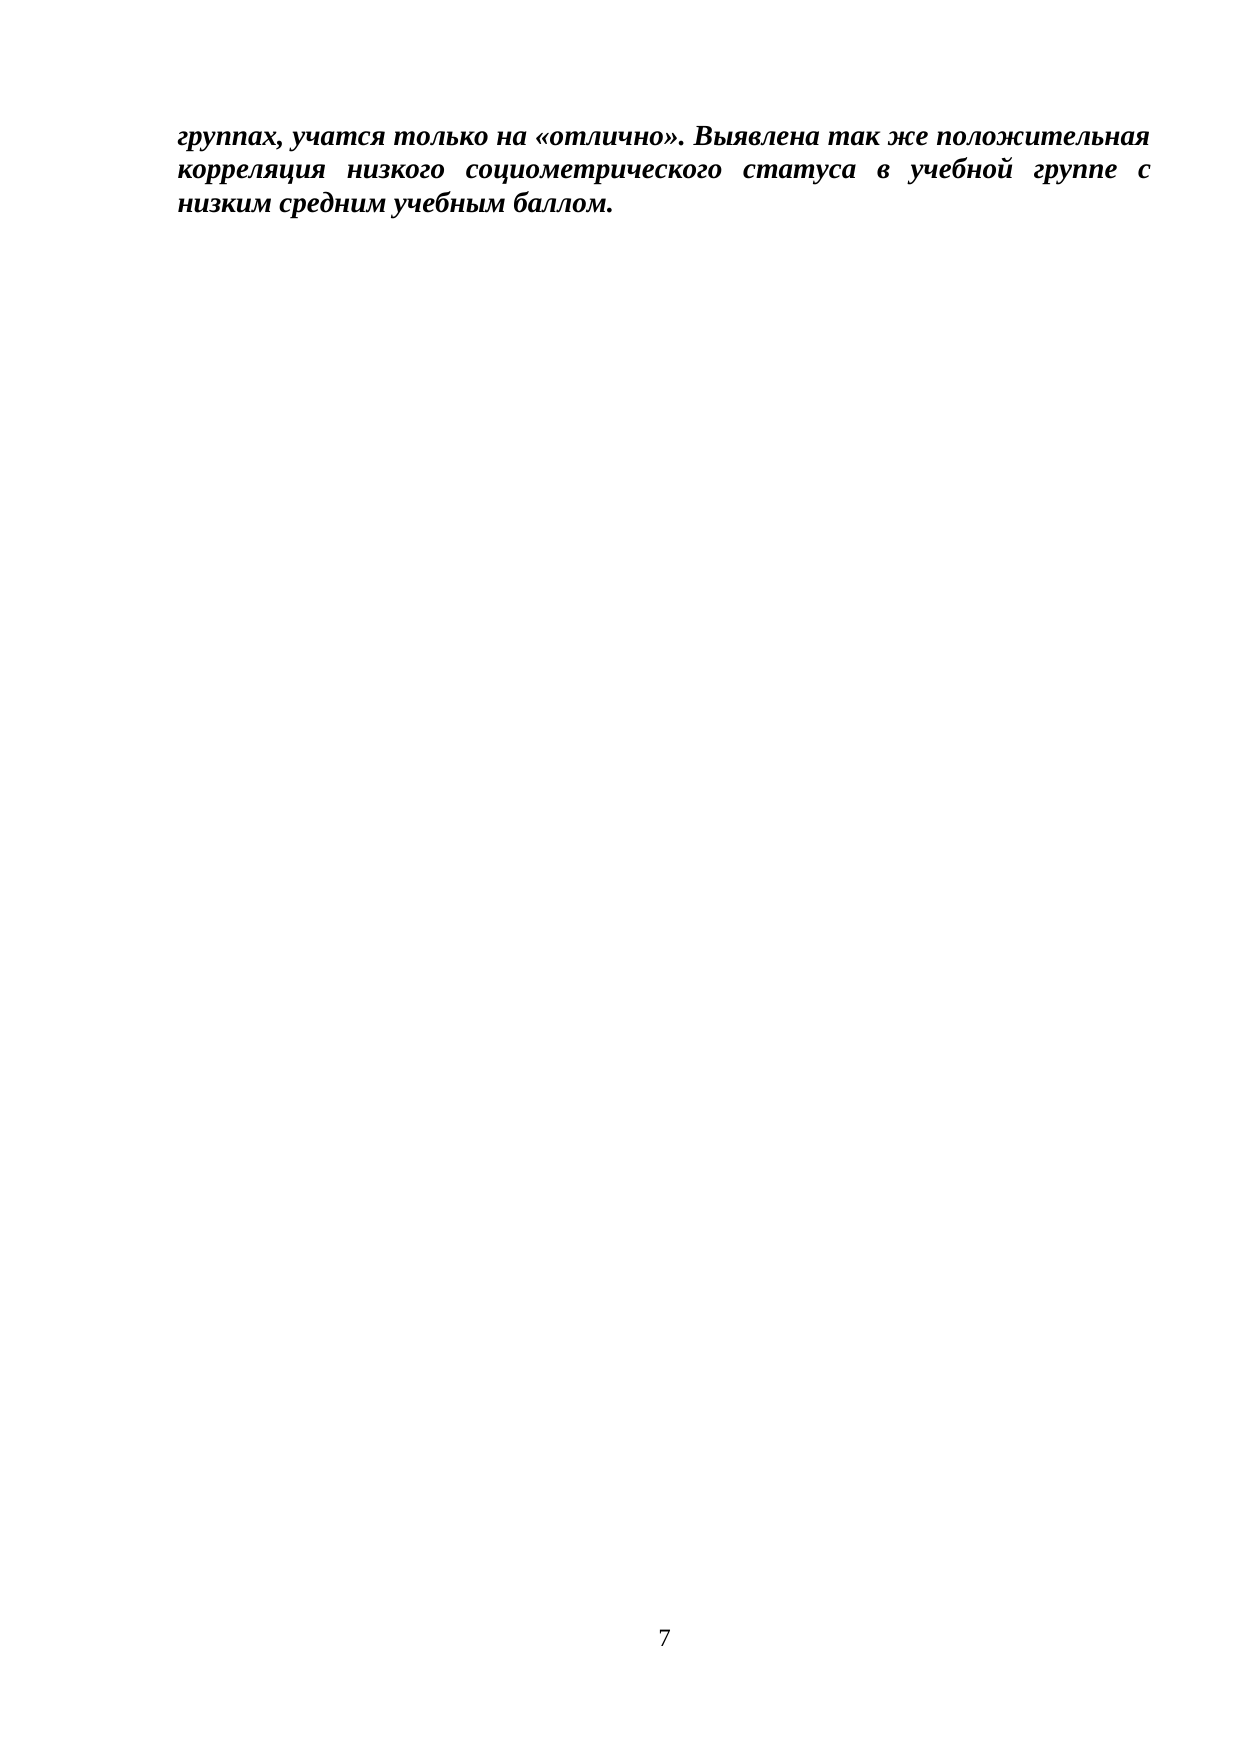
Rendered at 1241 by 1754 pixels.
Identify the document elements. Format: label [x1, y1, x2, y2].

text [177, 118, 1152, 219]
